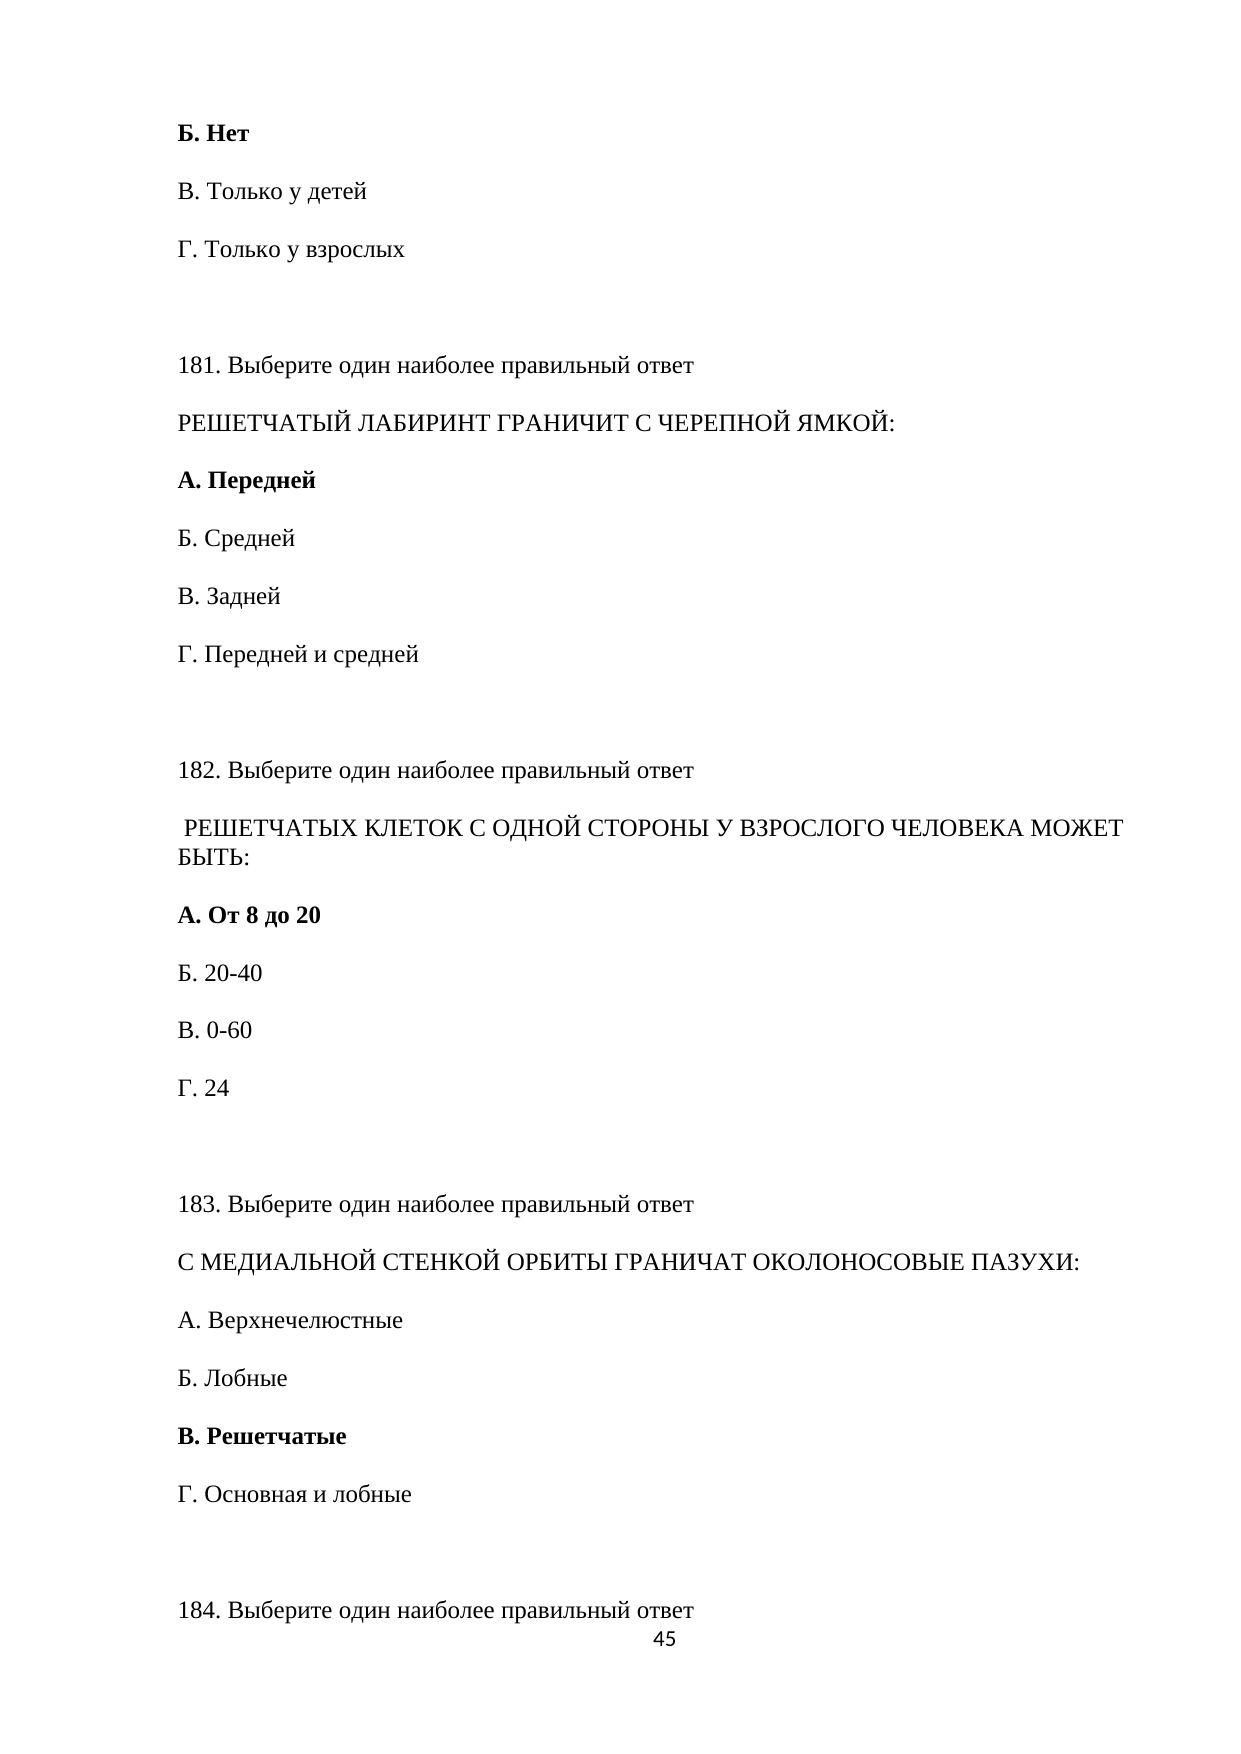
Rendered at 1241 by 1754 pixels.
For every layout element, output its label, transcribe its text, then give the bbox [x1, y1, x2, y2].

text Решетчатый лабиринт граничит с черепной ямкой: [177, 408, 1152, 436]
text А. От 8 до 20 [177, 900, 1152, 928]
text В. Решетчатые [177, 1421, 1152, 1450]
text Г. Основная и лобные [177, 1479, 1152, 1508]
text Б. 20-40 [177, 958, 1152, 986]
text 181. Выберите один наиболее правильный ответ [177, 350, 1152, 378]
text 183. Выберите один наиболее правильный ответ [177, 1189, 1152, 1218]
text Б. Нет [177, 118, 1152, 147]
text Г. Только у взрослых [177, 234, 1152, 263]
text А. Верхнечелюстные [177, 1305, 1152, 1334]
text Г. Передней и средней [177, 639, 1152, 668]
text Г. 24 [177, 1073, 1152, 1102]
text С медиальной стенкой орбиты граничат околоносовые пазухи: [177, 1247, 1152, 1276]
text 184. Выберите один наиболее правильный ответ [177, 1595, 1152, 1623]
text В. 0-60 [177, 1016, 1152, 1044]
text В. Только у детей [177, 176, 1152, 205]
text А. Передней [177, 466, 1152, 494]
text 182. Выберите один наиболее правильный ответ [177, 755, 1152, 784]
text Б. Средней [177, 523, 1152, 552]
text В. Задней [177, 581, 1152, 610]
text Б. Лобные [177, 1363, 1152, 1392]
text Решетчатых клеток с одной стороны у взрослого человека может быть: [177, 813, 1152, 871]
